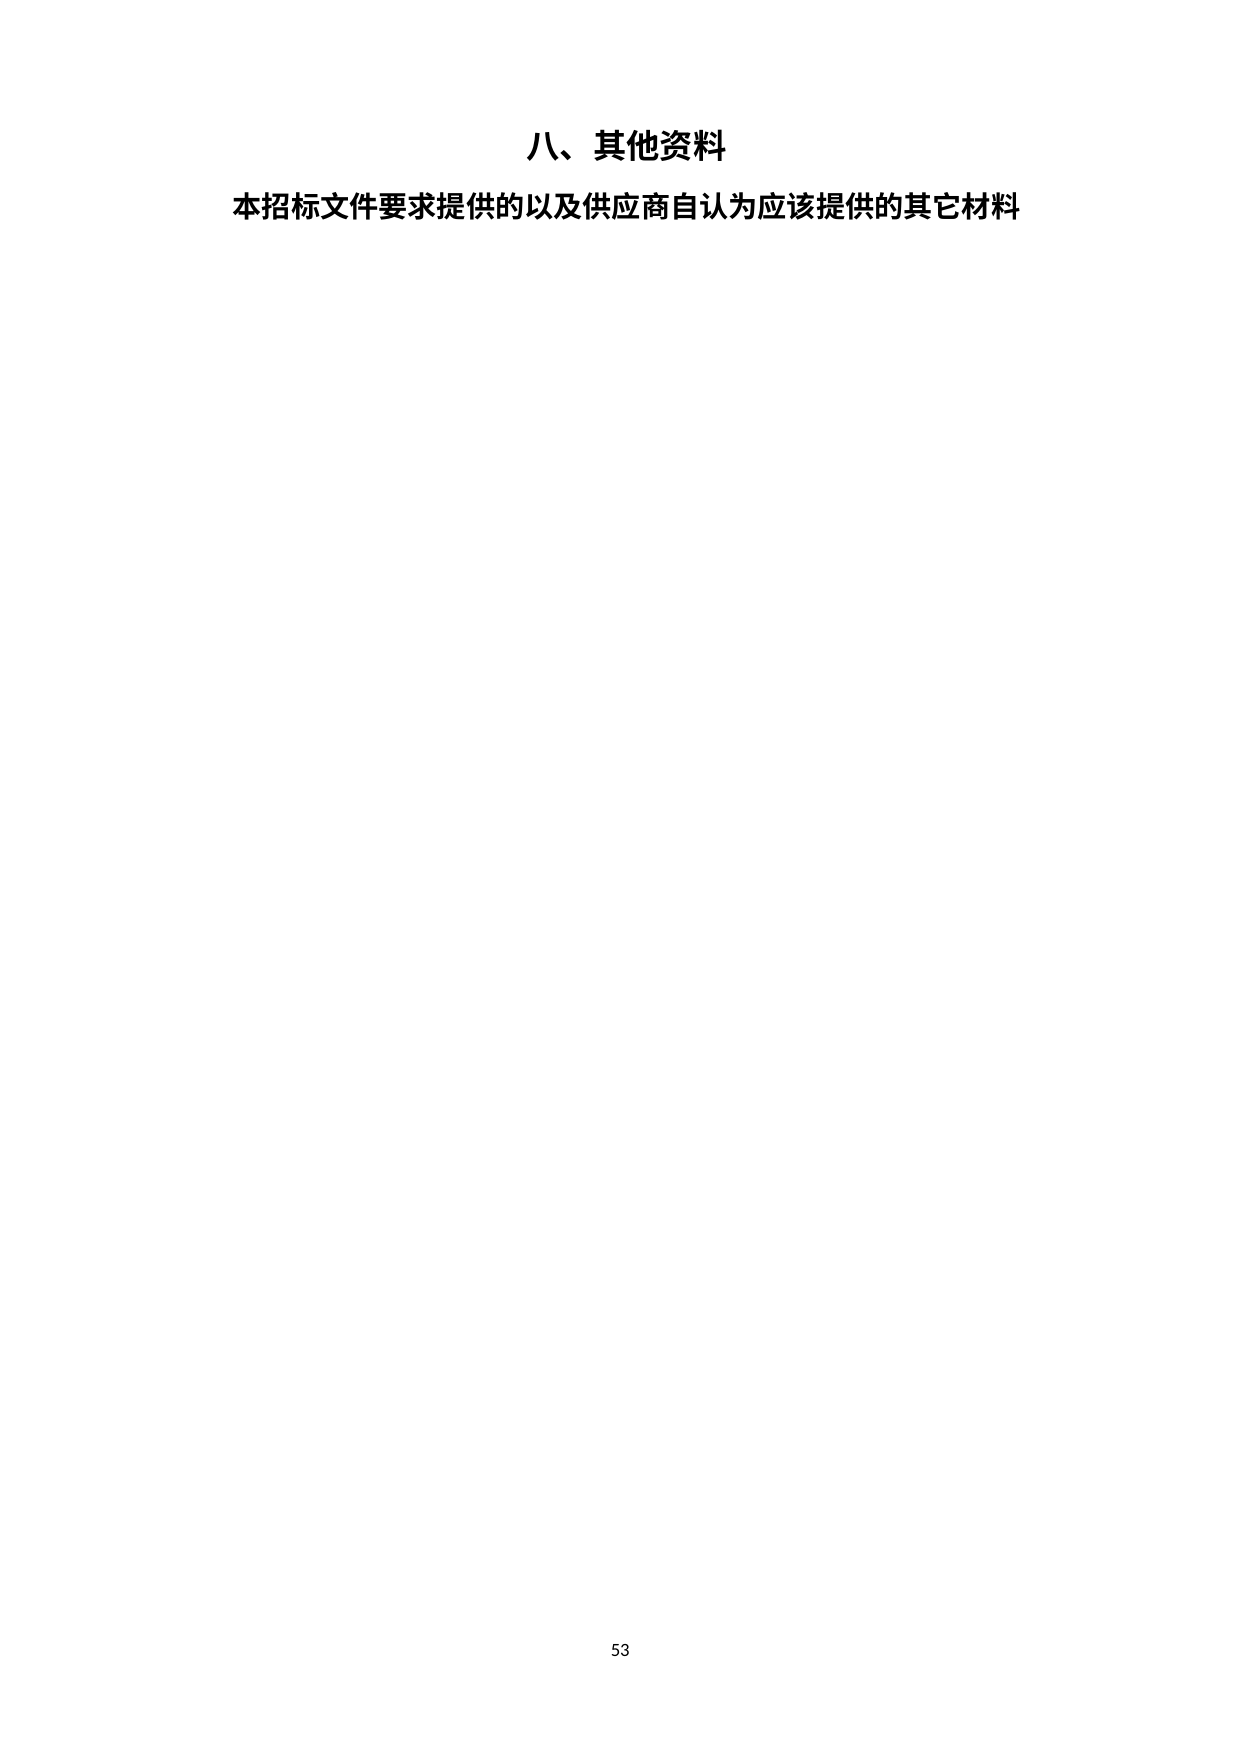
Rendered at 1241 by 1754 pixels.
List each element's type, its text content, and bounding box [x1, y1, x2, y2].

text 本招标文件要求提供的以及供应商自认为应该提供的其它材料 [136, 171, 1116, 229]
text 八、其他资料 [136, 112, 1116, 171]
